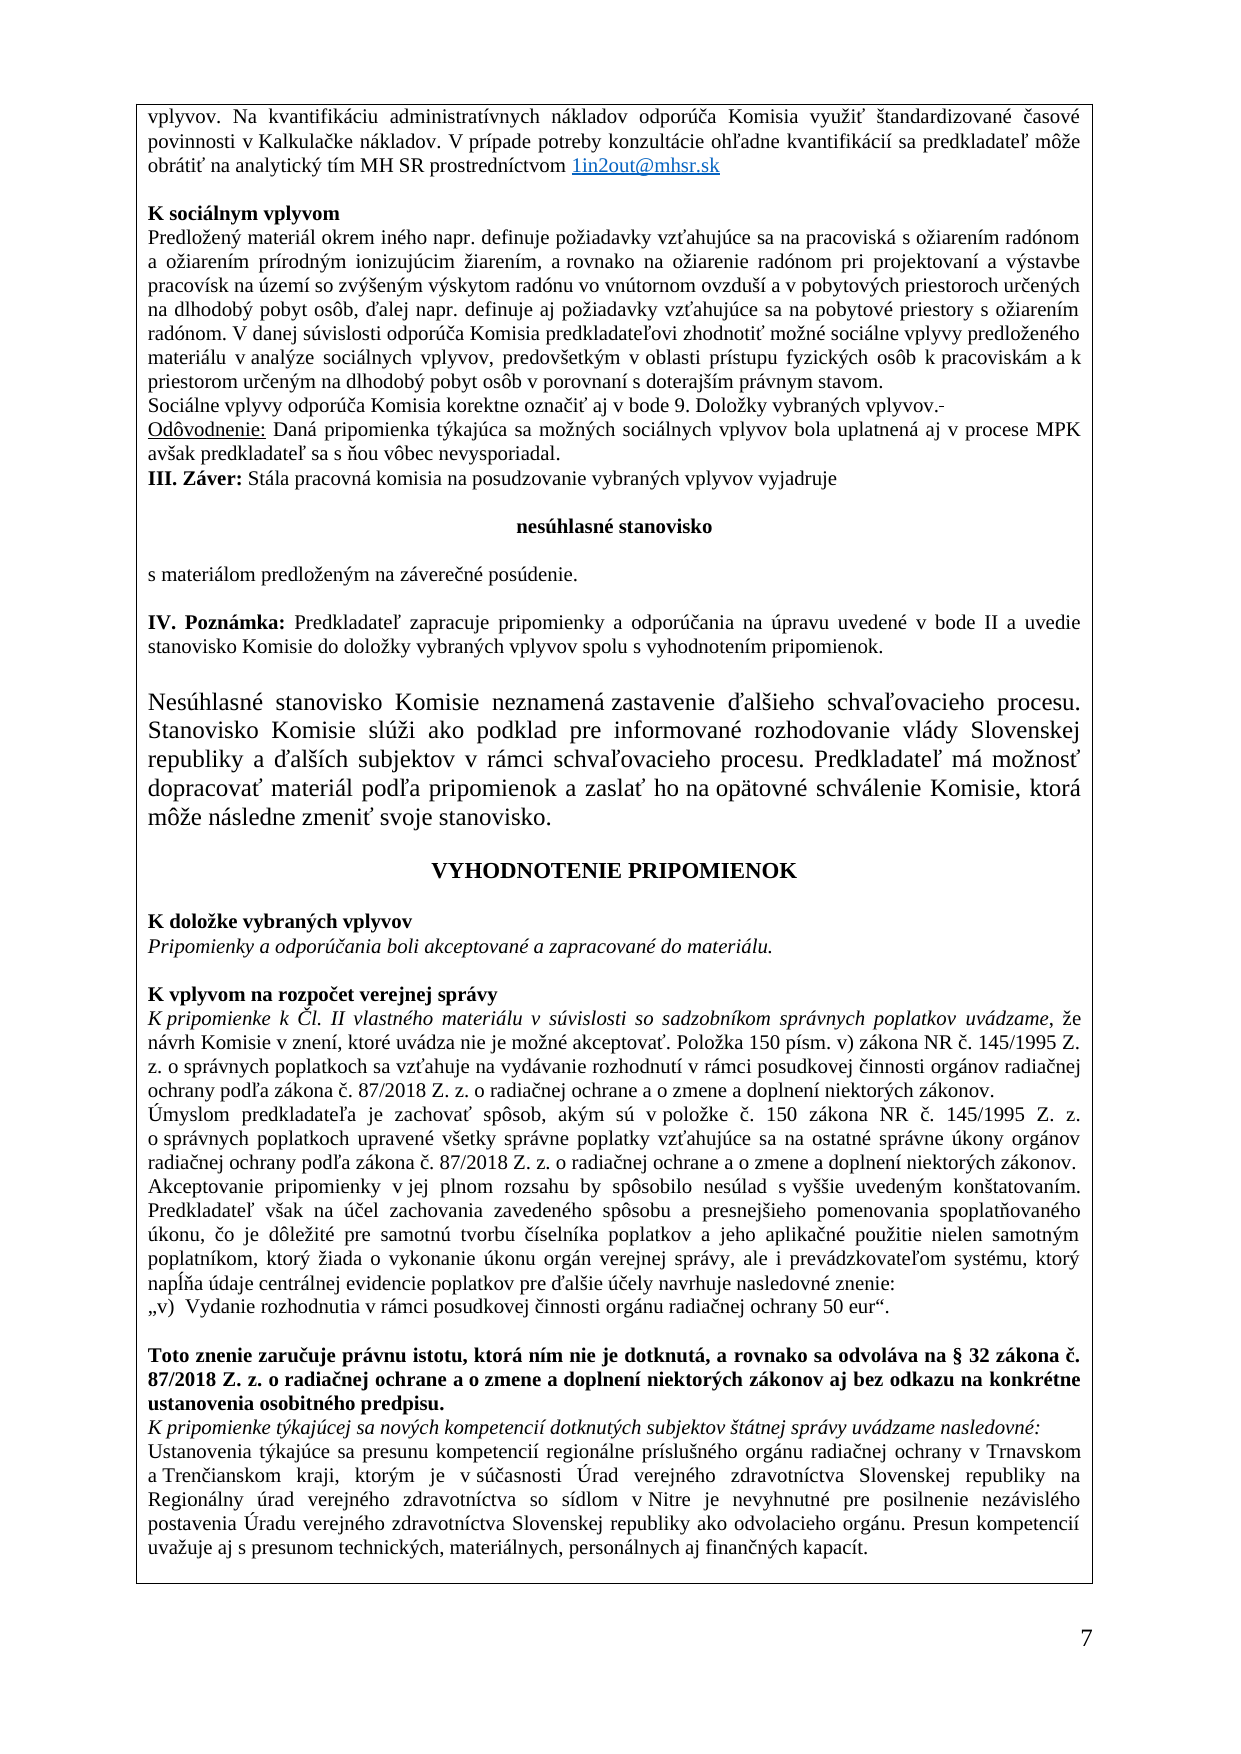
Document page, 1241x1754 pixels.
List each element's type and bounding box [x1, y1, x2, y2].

table_cell [137, 105, 1092, 1583]
